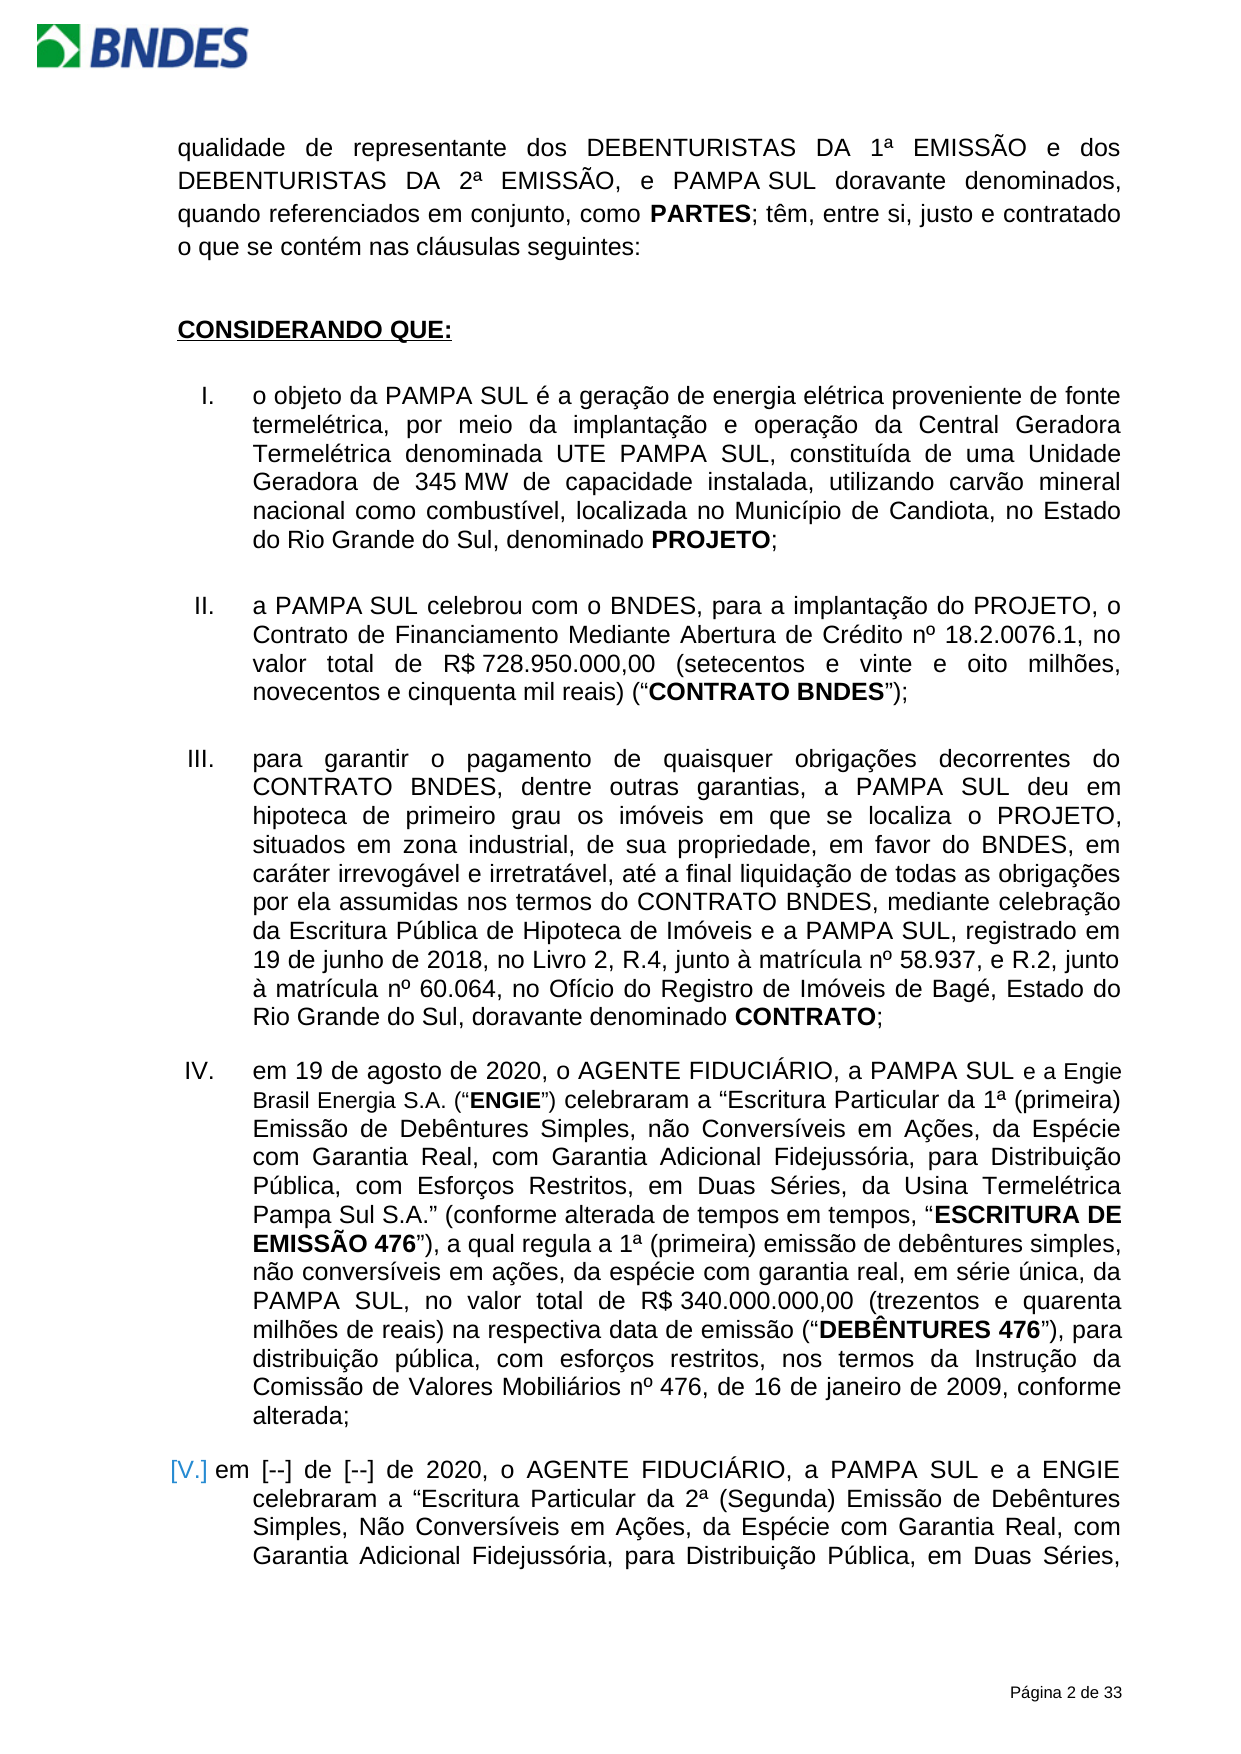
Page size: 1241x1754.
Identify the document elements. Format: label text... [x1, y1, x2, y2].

picture [37, 24, 250, 70]
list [215, 1455, 1122, 1570]
text CONSIDERANDO QUE: [177, 315, 1122, 344]
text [177, 133, 1122, 261]
list para garantir o pagamento de quaisquer obrigações decorrentes do CONTRATO BNDES, dentre outras garantias, a PAMPA SUL deu em hipoteca de primeiro grau os imóveis em que se localiza o PROJETO, situados em zona industrial, de sua propriedade, em favor do BNDES, em caráter irrevogável e irretratável, até a final liquidação de todas as obrigações por ela assumidas nos termos do CONTRATO BNDES, mediante celebração da Escritura Pública de Hipoteca de Imóveis e a PAMPA SUL, registrado em 19 de junho de 2018, no Livro 2, R.4, junto à matrícula nº 58.937, e R.2, junto à matrícula nº 60.064, no Ofício do Registro de Imóveis de Bagé, Estado do Rio Grande do Sul, doravante denominado CONTRATO; [215, 744, 1122, 1031]
list o objeto da PAMPA SUL é a geração de energia elétrica proveniente de fonte termelétrica, por meio da implantação e operação da Central Geradora Termelétrica denominada UTE PAMPA SUL, constituída de uma Unidade Geradora de 345 MW de capacidade instalada, utilizando carvão mineral nacional como combustível, localizada no Município de Candiota, no Estado do Rio Grande do Sul, denominado PROJETO; [215, 381, 1122, 554]
list em 19 de agosto de 2020, o AGENTE FIDUCIÁRIO, a PAMPA SUL e a Engie Brasil Energia S.A. (“ENGIE”) celebraram a “Escritura Particular da 1ª (primeira) Emissão de Debêntures Simples, não Conversíveis em Ações, da Espécie com Garantia Real, com Garantia Adicional Fidejussória, para Distribuição Pública, com Esforços Restritos, em Duas Séries, da Usina Termelétrica Pampa Sul S.A.” (conforme alterada de tempos em tempos, “ESCRITURA DE EMISSÃO 476”), a qual regula a 1ª (primeira) emissão de debêntures simples, não conversíveis em ações, da espécie com garantia real, em série única, da PAMPA SUL, no valor total de R$ 340.000.000,00 (trezentos e quarenta milhões de reais) na respectiva data de emissão (“DEBÊNTURES 476”), para distribuição pública, com esforços restritos, nos termos da Instrução da Comissão de Valores Mobiliários nº 476, de 16 de janeiro de 2009, conforme alterada; [215, 1056, 1122, 1430]
list a PAMPA SUL celebrou com o BNDES, para a implantação do PROJETO, o Contrato de Financiamento Mediante Abertura de Crédito nº 18.2.0076.1, no valor total de R$ 728.950.000,00 (setecentos e vinte e oito milhões, novecentos e cinquenta mil reais) (“CONTRATO BNDES”); [215, 591, 1122, 706]
